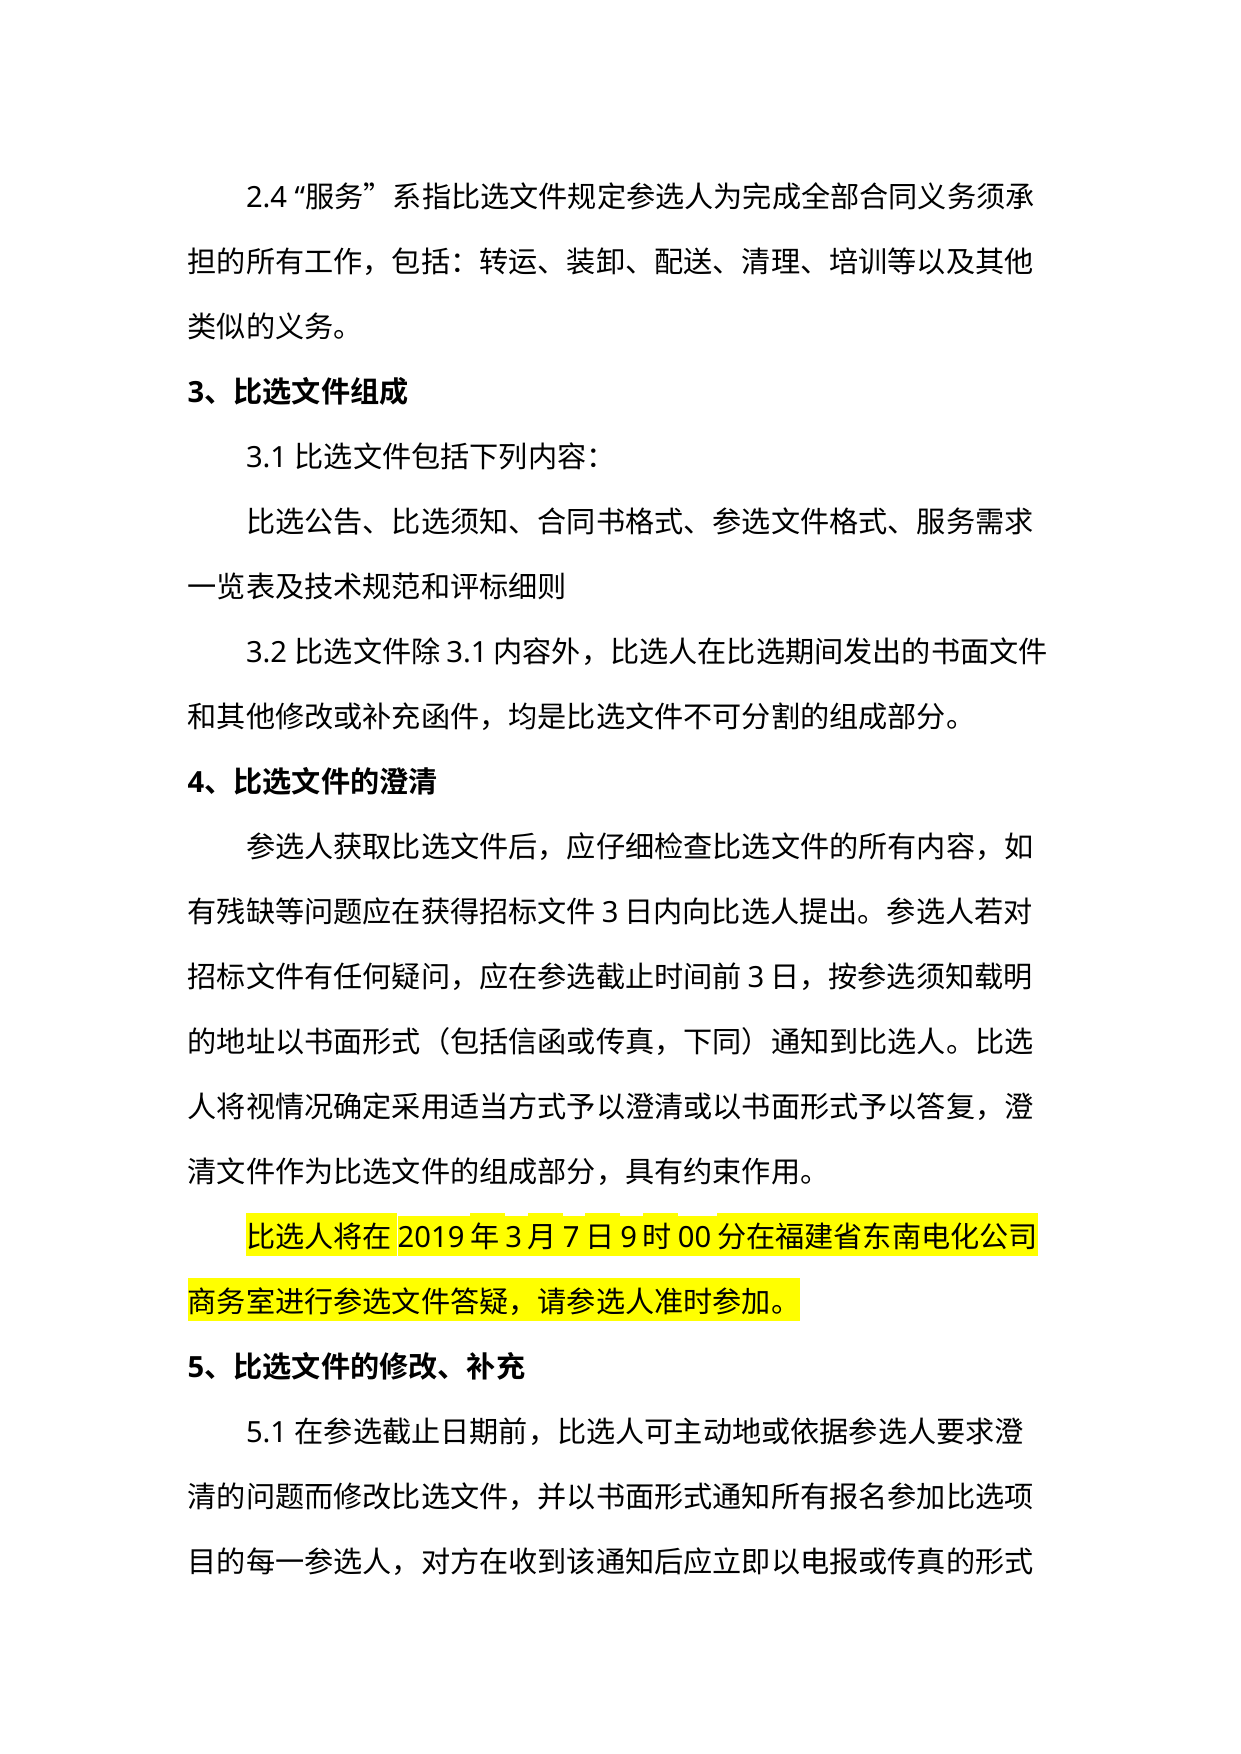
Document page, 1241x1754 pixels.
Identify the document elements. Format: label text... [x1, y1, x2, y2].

text 参选人获取比选文件后，应仔细检查比选文件的所有内容，如有残缺等问题应在获得招标文件3日内向比选人提出。参选人若对招标文件有任何疑问，应在参选截止时间前3日，按参选须知载明的地址以书面形式（包括信函或传真，下同）通知到比选人。比选人将视情况确定采用适当方式予以澄清或以书面形式予以答复，澄清文件作为比选文件的组成部分，具有约束作用。 [187, 812, 1053, 1202]
text 比选公告、比选须知、合同书格式、参选文件格式、服务需求一览表及技术规范和评标细则 [187, 487, 1053, 617]
text 2.4 “服务”系指比选文件规定参选人为完成全部合同义务须承担的所有工作，包括：转运、装卸、配送、清理、培训等以及其他类似的义务。 [187, 162, 1053, 357]
text 3.2 比选文件除3.1内容外，比选人在比选期间发出的书面文件和其他修改或补充函件，均是比选文件不可分割的组成部分。 [187, 617, 1053, 747]
text 5、比选文件的修改、补充 [187, 1332, 1053, 1397]
text 4、比选文件的澄清 [187, 747, 1053, 812]
text 3.1 比选文件包括下列内容： [187, 422, 1053, 487]
text 3、比选文件组成 [187, 357, 1053, 422]
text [187, 1397, 1053, 1592]
text 比选人将在2019年3月7日9时00分在福建省东南电化公司商务室进行参选文件答疑，请参选人准时参加。 [187, 1202, 1053, 1332]
